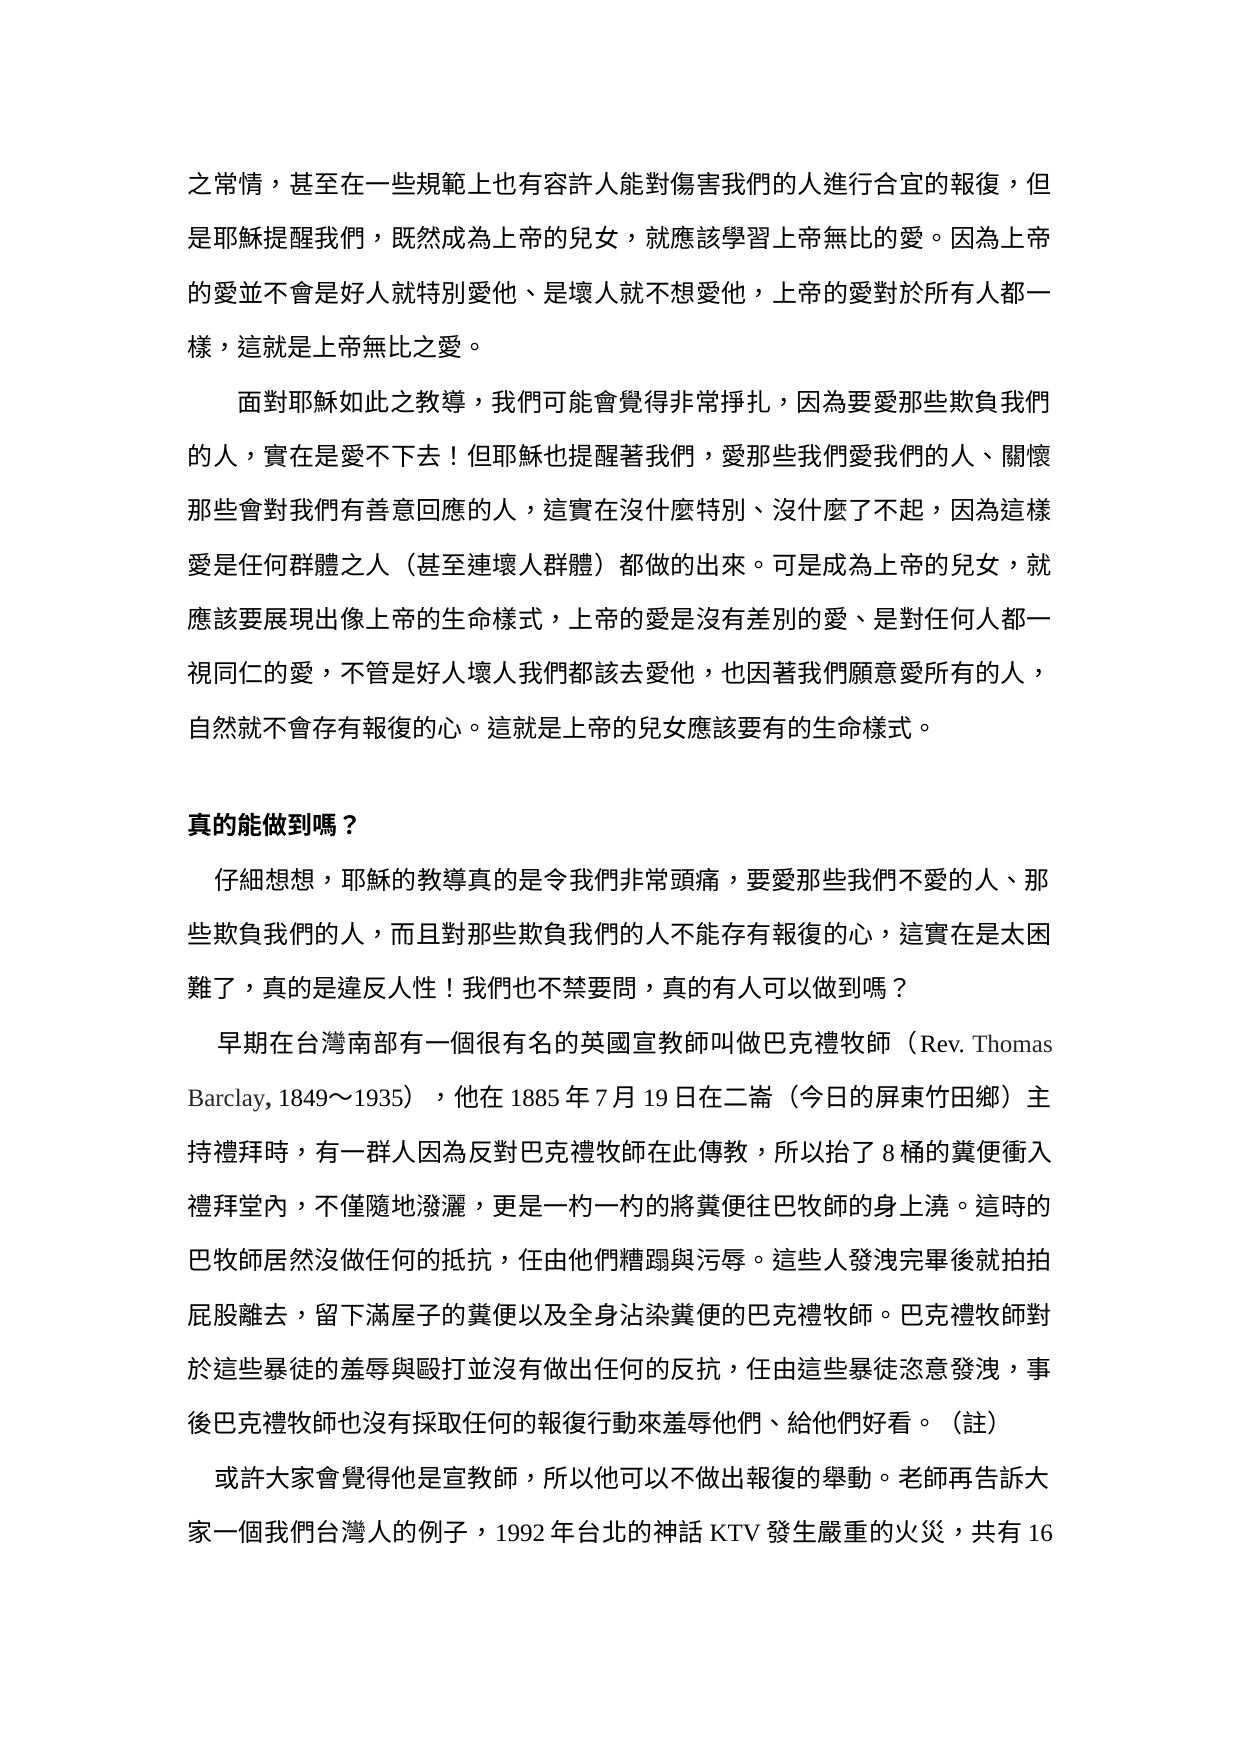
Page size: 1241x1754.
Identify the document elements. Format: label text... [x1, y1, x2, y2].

text 真的能做到嗎？ [187, 806, 1053, 842]
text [187, 164, 1053, 364]
text 早期在台灣南部有一個很有名的英國宣教師叫做巴克禮牧師（Rev. Thomas Barclay, 1849～1935），他在在二崙（今日的屏東竹田鄉）主持禮拜時，有一群人因為反對巴克禮牧師在此傳教，所以抬了8桶的糞便衝入禮拜堂內，不僅隨地潑灑，更是一杓一杓的將糞便往巴牧師的身上澆。這時的巴牧師居然沒做任何的抵抗，任由他們糟蹋與污辱。這些人發洩完畢後就拍拍屁股離去，留下滿屋子的糞便以及全身沾染糞便的巴克禮牧師。巴克禮牧師對於這些暴徒的羞辱與毆打並沒有做出任何的反抗，任由這些暴徒恣意發洩，事後巴克禮牧師也沒有採取任何的報復行動來羞辱他們、給他們好看。（註） [187, 1023, 1053, 1440]
text 面對耶穌如此之教導，我們可能會覺得非常掙扎，因為要愛那些欺負我們的人，實在是愛不下去！但耶穌也提醒著我們，愛那些我們愛我們的人、關懷那些會對我們有善意回應的人，這實在沒什麼特別、沒什麼了不起，因為這樣愛是任何群體之人（甚至連壞人群體）都做的出來。可是成為上帝的兒女，就應該要展現出像上帝的生命樣式，上帝的愛是沒有差別的愛、是對任何人都一視同仁的愛，不管是好人壞人我們都該去愛他，也因著我們願意愛所有的人，自然就不會存有報復的心。這就是上帝的兒女應該要有的生命樣式。 [187, 382, 1053, 744]
text 仔細想想，耶穌的教導真的是令我們非常頭痛，要愛那些我們不愛的人、那些欺負我們的人，而且對那些欺負我們的人不能存有報復的心，這實在是太困難了，真的是違反人性！我們也不禁要問，真的有人可以做到嗎？ [187, 860, 1053, 1005]
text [187, 1458, 1053, 1549]
